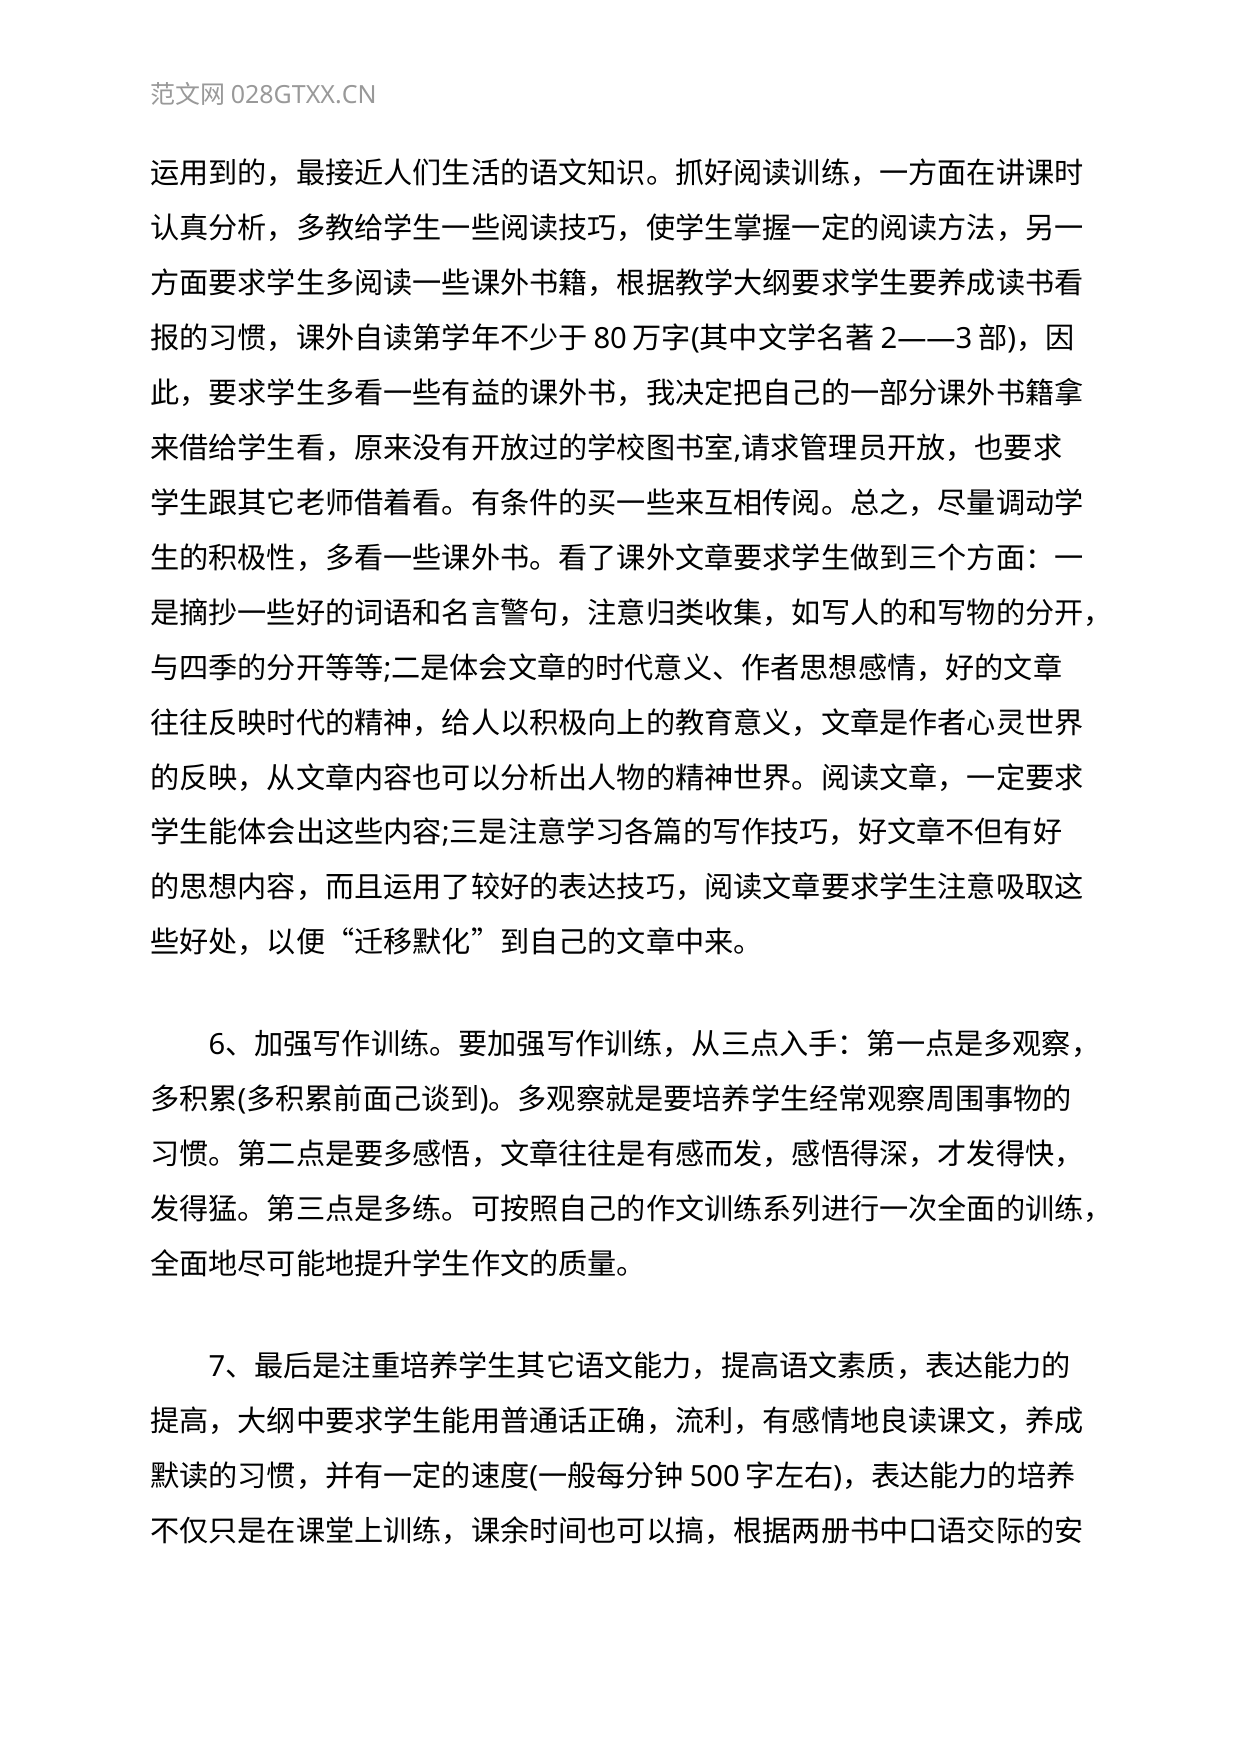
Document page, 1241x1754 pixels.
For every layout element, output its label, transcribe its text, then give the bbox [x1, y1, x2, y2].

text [150, 1342, 1090, 1549]
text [150, 150, 1090, 961]
text 6、加强写作训练。要加强写作训练，从三点入手：第一点是多观察，多积累(多积累前面己谈到)。多观察就是要培养学生经常观察周围事物的习惯。第二点是要多感悟，文章往往是有感而发，感悟得深，才发得快，发得猛。第三点是多练。可按照自己的作文训练系列进行一次全面的训练，全面地尽可能地提升学生作文的质量。 [150, 1021, 1090, 1283]
